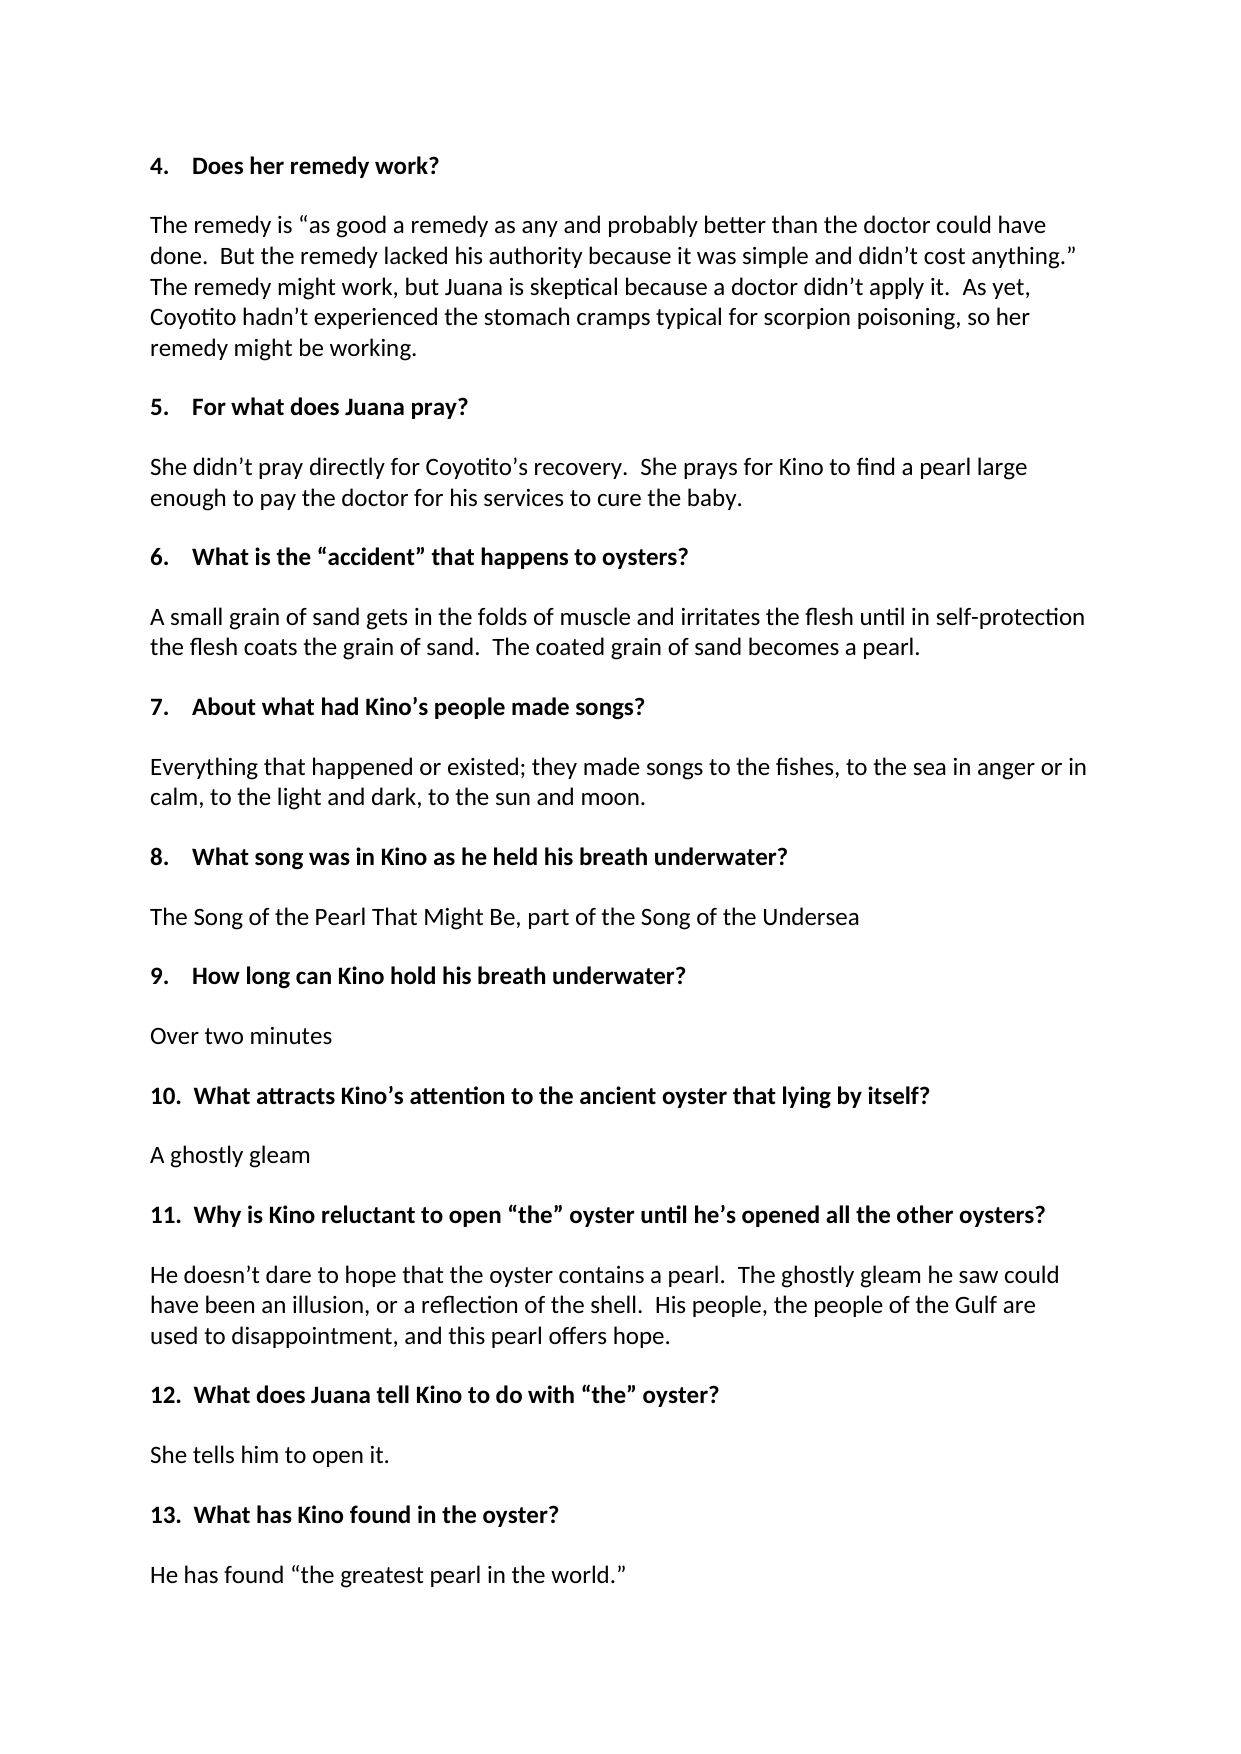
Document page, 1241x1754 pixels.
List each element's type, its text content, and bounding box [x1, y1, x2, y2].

text 13. What has Kino found in the oyster? [150, 1499, 1090, 1529]
text Everything that happened or existed; they made songs to the fishes, to the sea in anger or in calm, to the light and dark, to the sun and moon. [150, 751, 1090, 812]
text She didn’t pray directly for Coyotito’s recovery. She prays for Kino to find a pearl large enough to pay the doctor for his services to cure the baby. [150, 451, 1090, 512]
text 8. What song was in Kino as he held his breath underwater? [150, 841, 1090, 872]
text 10. What attracts Kino’s attention to the ancient oyster that lying by itself? [150, 1080, 1090, 1110]
text A ghostly gleam [150, 1139, 1090, 1170]
text 12. What does Juana tell Kino to do with “the” oyster? [150, 1380, 1090, 1410]
text 5. For what does Juana pray? [150, 391, 1090, 422]
text The Song of the Pearl That Might Be, part of the Song of the Undersea [150, 901, 1090, 931]
text The remedy is “as good a remedy as any and probably better than the doctor could have done. But the remedy lacked his authority because it was simple and didn’t cost anything.” The remedy might work, but Juana is skeptical because a doctor didn’t apply it. As yet, Coyotito hadn’t experienced the stomach cramps typical for scorpion poisoning, so her remedy might be working. [150, 210, 1090, 362]
text Over two minutes [150, 1020, 1090, 1051]
text She tells him to open it. [150, 1439, 1090, 1470]
text He doesn’t dare to hope that the oyster contains a pearl. The ghostly gleam he saw could have been an illusion, or a reflection of the shell. His people, the people of the Gulf are used to disappointment, and this pearl offers hope. [150, 1259, 1090, 1351]
text 7. About what had Kino’s people made songs? [150, 691, 1090, 722]
text A small grain of sand gets in the folds of muscle and irritates the flesh until in self-protection the flesh coats the grain of sand. The coated grain of sand becomes a pearl. [150, 601, 1090, 662]
text 9. How long can Kino hold his breath underwater? [150, 961, 1090, 991]
text 6. What is the “accident” that happens to oysters? [150, 541, 1090, 572]
text He has found “the greatest pearl in the world.” [150, 1559, 1090, 1589]
text 4. Does her remedy work? [150, 150, 1090, 181]
text 11. Why is Kino reluctant to open “the” oyster until he’s opened all the other oysters? [150, 1199, 1090, 1230]
